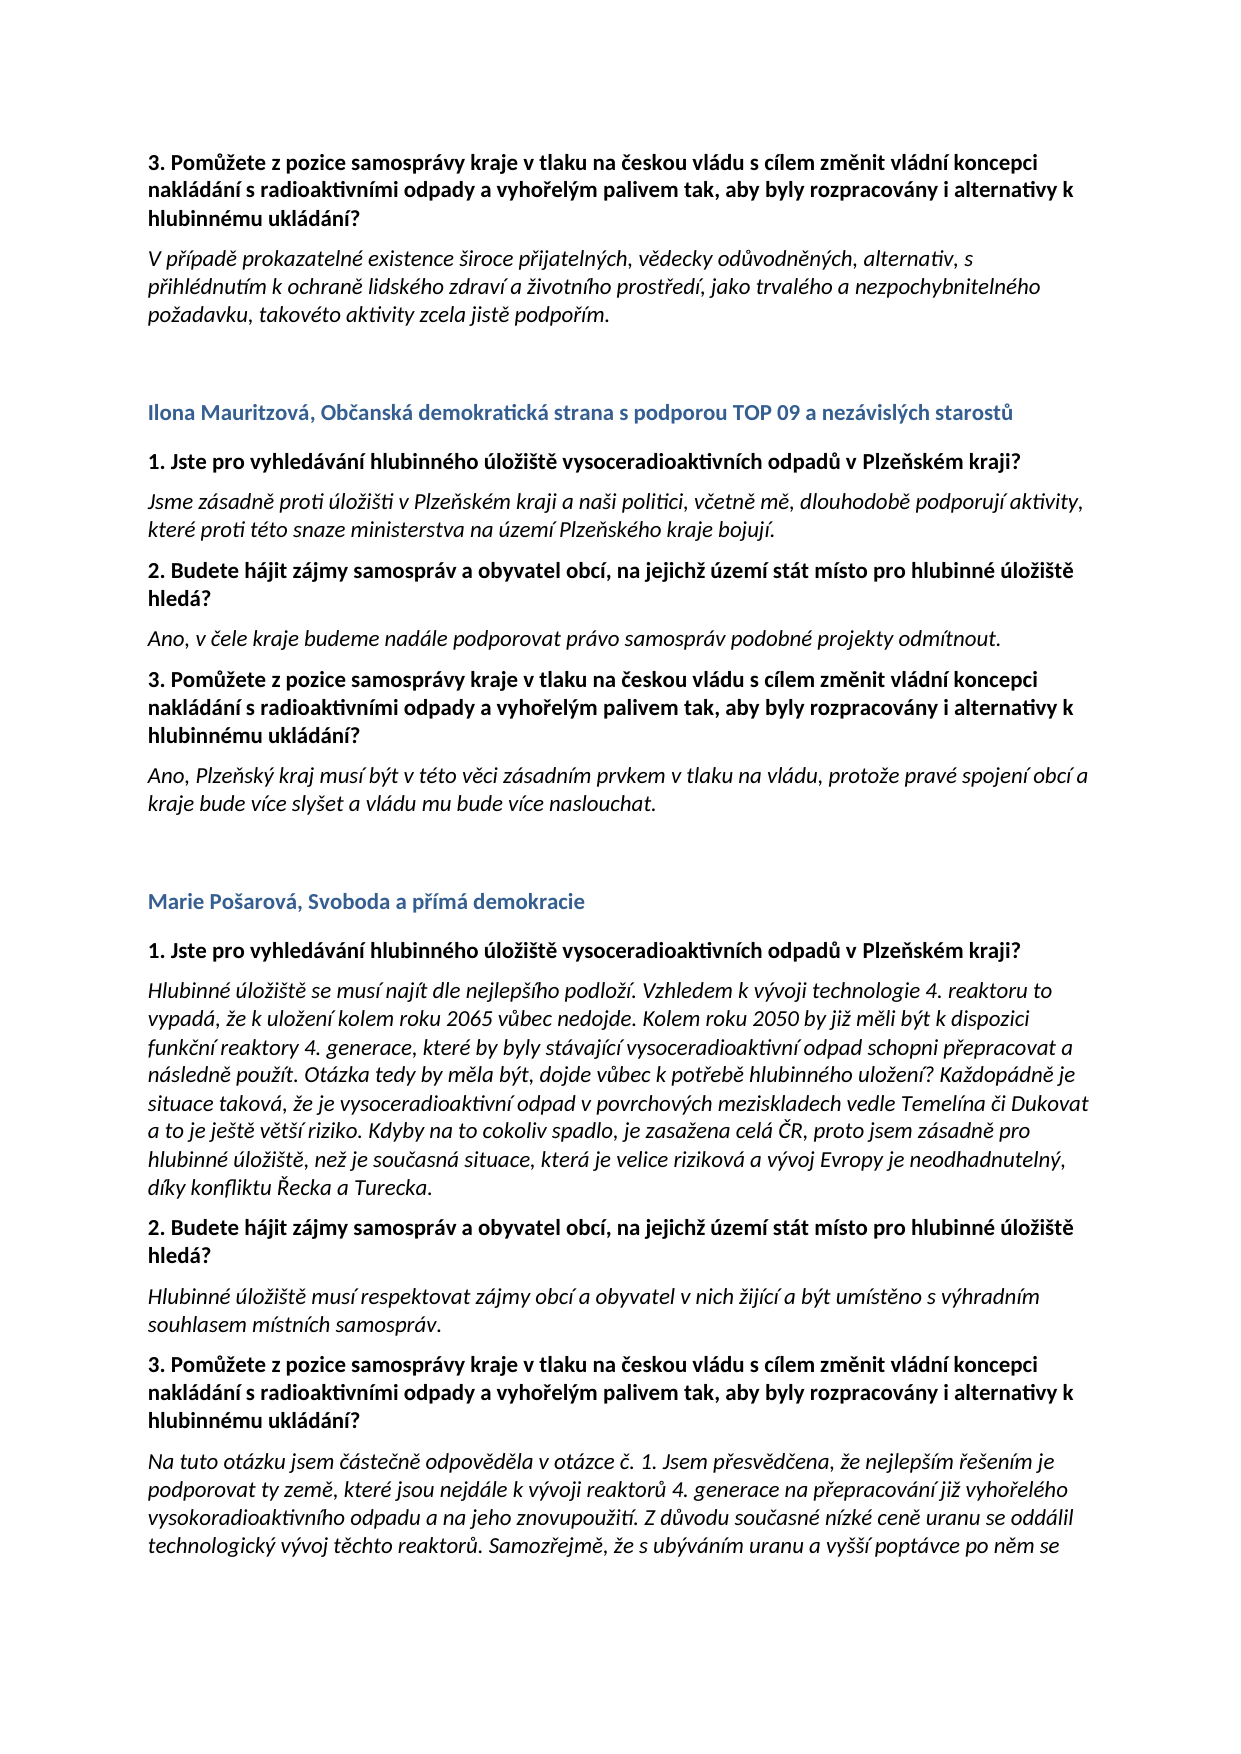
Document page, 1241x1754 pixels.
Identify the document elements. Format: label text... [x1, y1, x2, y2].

text Marie Pošarová, Svoboda a přímá demokracie [148, 887, 1093, 915]
text 1. Jste pro vyhledávání hlubinného úložiště vysoceradioaktivních odpadů v Plzeňském kraji? [171, 936, 1093, 964]
text 1. Jste pro vyhledávání hlubinného úložiště vysoceradioaktivních odpadů v Plzeňském kraji? [171, 447, 1093, 475]
text 2. Budete hájit zájmy samospráv a obyvatel obcí, na jejichž území stát místo pro hlubinné úložiště hledá? [148, 1213, 1093, 1269]
text Ilona Mauritzová, Občanská demokratická strana s podporou TOP 09 a nezávislých starostů [148, 398, 1093, 426]
text Hlubinné úložiště se musí najít dle nejlepšího podloží. Vzhledem k vývoji technologie 4. reaktoru to vypadá, že k uložení kolem roku 2065 vůbec nedojde. Kolem roku 2050 by již měli být k dispozici funkční reaktory 4. generace, které by byly stávající vysoceradioaktivní odpad schopni přepracovat a následně použít. Otázka tedy by měla být, dojde vůbec k potřebě hlubinného uložení? Každopádně je situace taková, že je vysoceradioaktivní odpad v povrchových meziskladech vedle Temelína či Dukovat a to je ještě větší riziko. Kdyby na to cokoliv spadlo, je zasažena celá ČR, proto jsem zásadně pro hlubinné úložiště, než je současná situace, která je velice riziková a vývoj Evropy je neodhadnutelný, díky konfliktu Řecka a Turecka. [148, 977, 1093, 1201]
text V případě prokazatelné existence široce přijatelných, vědecky odůvodněných, alternativ, s přihlédnutím k ochraně lidského zdraví a životního prostředí, jako trvalého a nezpochybnitelného požadavku, takovéto aktivity zcela jistě podpořím. [148, 244, 1093, 328]
text 3. Pomůžete z pozice samosprávy kraje v tlaku na českou vládu s cílem změnit vládní koncepci nakládání s radioaktivními odpady a vyhořelým palivem tak, aby byly rozpracovány i alternativy k hlubinnému ukládání? [148, 148, 1093, 232]
text 3. Pomůžete z pozice samosprávy kraje v tlaku na českou vládu s cílem změnit vládní koncepci nakládání s radioaktivními odpady a vyhořelým palivem tak, aby byly rozpracovány i alternativy k hlubinnému ukládání? [148, 665, 1093, 749]
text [148, 1447, 1093, 1559]
text Jsme zásadně proti úložišti v Plzeňském kraji a naši politici, včetně mě, dlouhodobě podporují aktivity, které proti této snaze ministerstva na území Plzeňského kraje bojují. [148, 487, 1093, 543]
text Ano, Plzeňský kraj musí být v této věci zásadním prvkem v tlaku na vládu, protože pravé spojení obcí a kraje bude více slyšet a vládu mu bude více naslouchat. [148, 761, 1093, 817]
text 3. Pomůžete z pozice samosprávy kraje v tlaku na českou vládu s cílem změnit vládní koncepci nakládání s radioaktivními odpady a vyhořelým palivem tak, aby byly rozpracovány i alternativy k hlubinnému ukládání? [148, 1350, 1093, 1434]
text 2. Budete hájit zájmy samospráv a obyvatel obcí, na jejichž území stát místo pro hlubinné úložiště hledá? [148, 556, 1093, 612]
text Hlubinné úložiště musí respektovat zájmy obcí a obyvatel v nich žijící a být umístěno s výhradním souhlasem místních samospráv. [148, 1282, 1093, 1338]
text Ano, v čele kraje budeme nadále podporovat právo samospráv podobné projekty odmítnout. [148, 624, 1093, 652]
